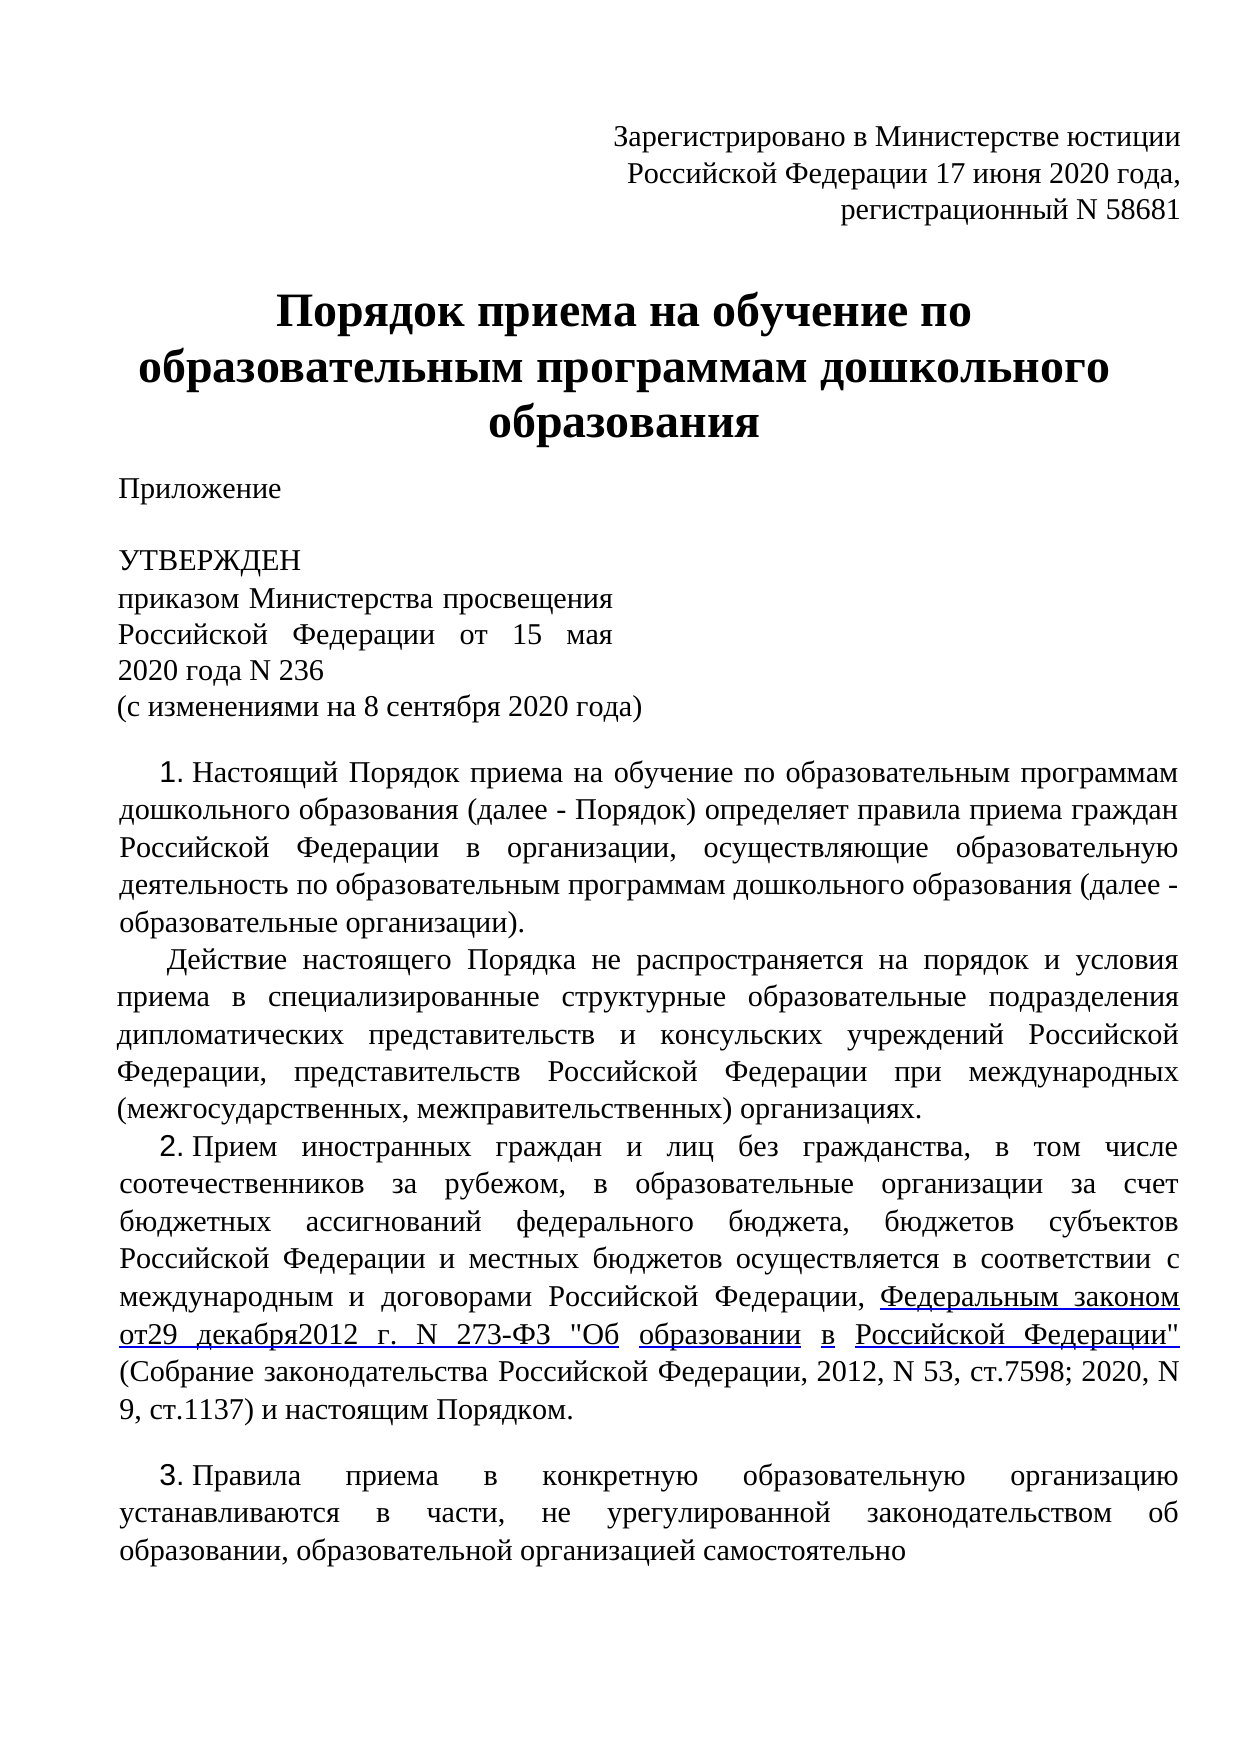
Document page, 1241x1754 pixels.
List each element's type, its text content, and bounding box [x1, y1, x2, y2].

text (с изменениями на 8 сентября 2020 года) [117, 688, 1180, 723]
text Порядок приема на обучение по образовательным программам дошкольного образования [118, 282, 1130, 448]
list Прием иностранных граждан и лиц без гражданства, в том числе соотечественников за рубежом, в образовательные организации за счет бюджетных ассигнований федерального бюджета, бюджетов субъектов Российской Федерации и местных бюджетов осуществляется в соответствии с международным и договорами Российской Федерации, Федеральным законом от29 декабря2012 г. N 273-ФЗ "Об образовании в Российской Федерации" (Собрание законодательства Российской Федерации, 2012, N 53, ст.7598; 2020, N 9, ст.1137) и настоящим Порядком. [119, 1128, 1180, 1426]
text приказом Министерства просвещения Российской Федерации от 15 мая 2020 года N 236 [118, 580, 613, 687]
text Приложение [118, 470, 1180, 505]
list Правила приема в конкретную образовательную организацию устанавливаются в части, не урегулированной законодательством об образовании, образовательной организацией самостоятельно [119, 1457, 1180, 1567]
text УТВЕРЖДЕН [118, 542, 1180, 577]
list Настоящий Порядок приема на обучение по образовательным программам дошкольного образования (далее - Порядок) определяет правила приема граждан Российской Федерации в организации, осуществляющие образовательную деятельность по образовательным программам дошкольного образования (далее - образовательные организации). [119, 754, 1180, 938]
text Зарегистрировано в Министерстве юстиции [266, 118, 1181, 153]
text Действие настоящего Порядка не распространяется на порядок и условия приема в специализированные структурные образовательные подразделения дипломатических представительств и консульских учреждений Российской Федерации, представительств Российской Федерации при международных (межгосударственных, межправительственных) организациях. [117, 941, 1180, 1125]
text Российской Федерации 17 июня 2020 года, регистрационный N 58681 [339, 156, 1181, 226]
